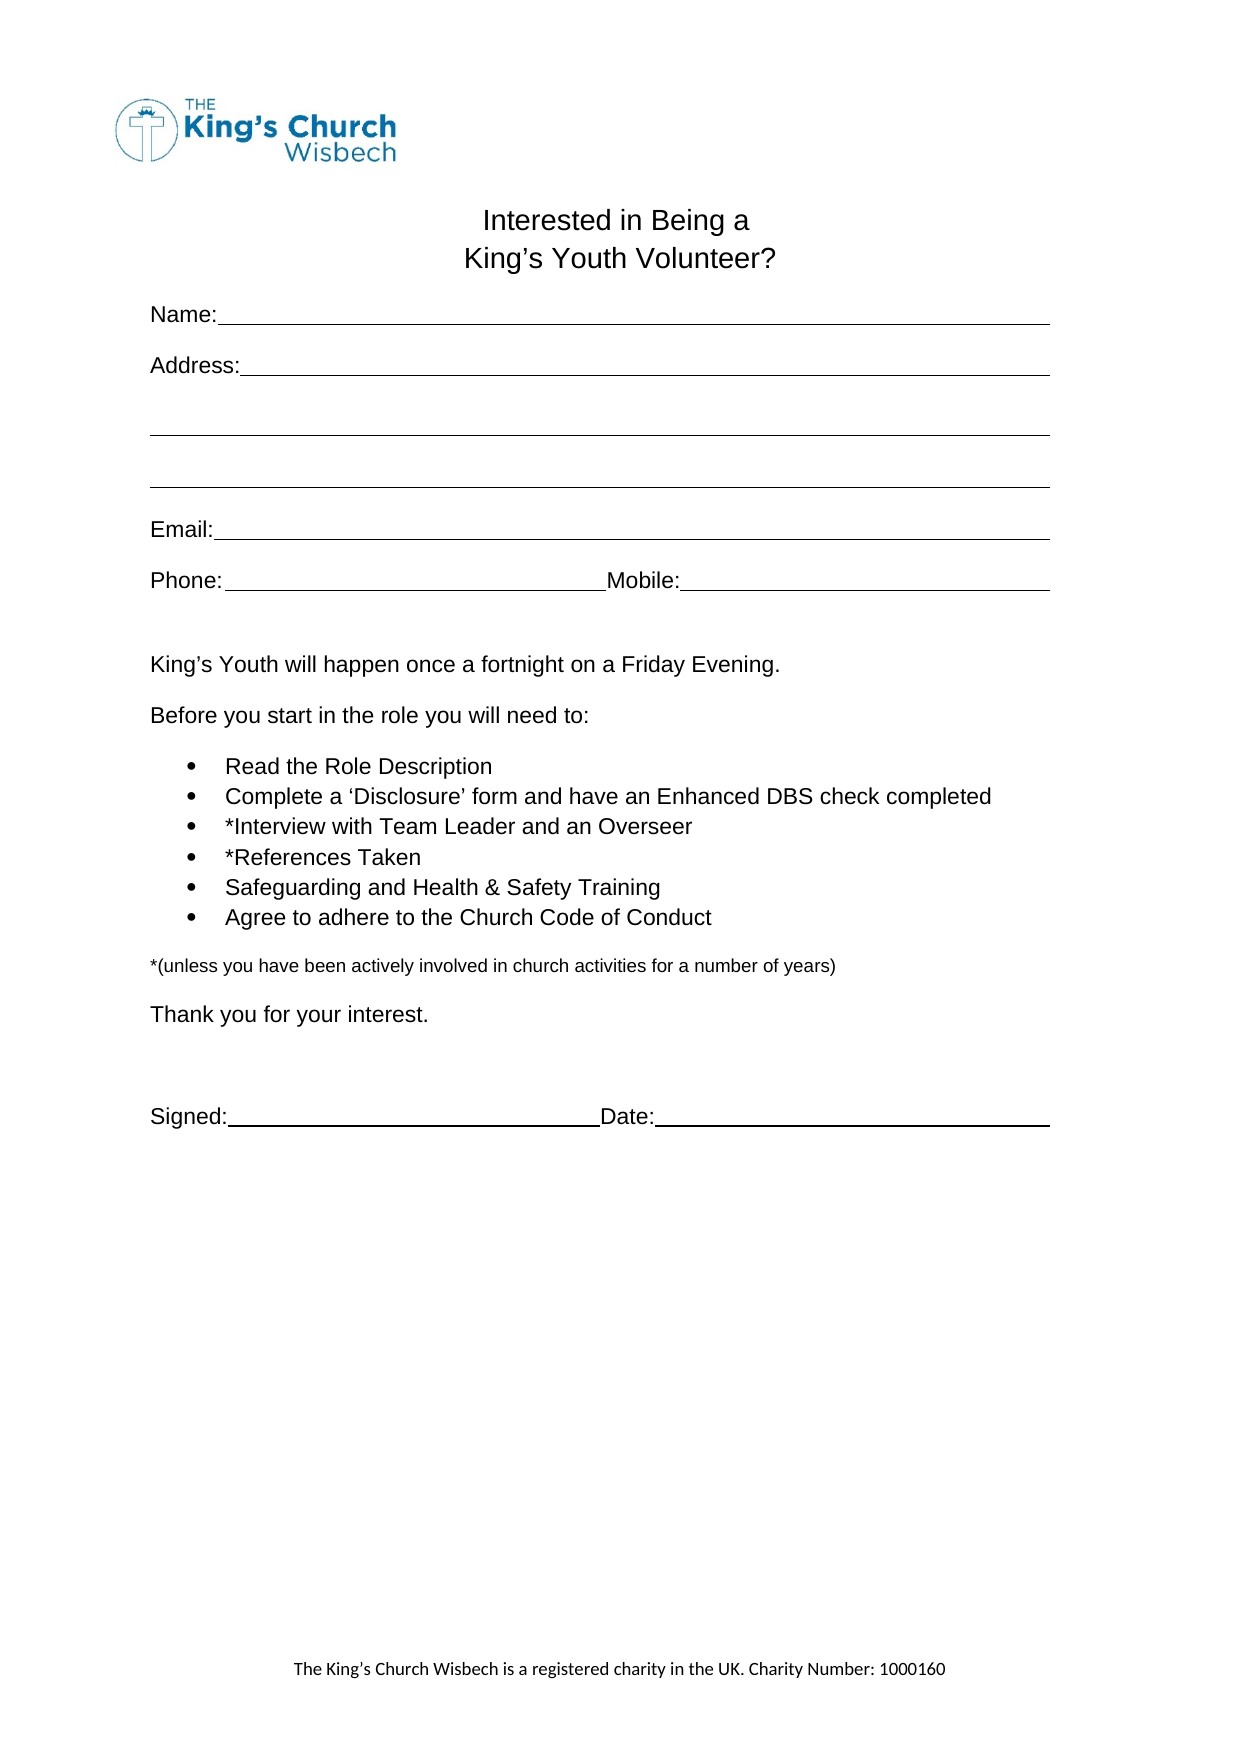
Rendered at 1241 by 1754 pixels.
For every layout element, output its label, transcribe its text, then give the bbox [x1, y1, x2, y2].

list Agree to adhere to the Church Code of Conduct [187, 904, 1090, 930]
text Signed: Date: [150, 1103, 1090, 1129]
picture [103, 76, 407, 184]
list Safeguarding and Health & Safety Training [187, 874, 1090, 900]
text Email: [150, 516, 1090, 542]
list Read the Role Description [187, 753, 1090, 779]
text King’s Youth will happen once a fortnight on a Friday Evening. [150, 651, 1090, 677]
list *Interview with Team Leader and an Overseer [187, 813, 1090, 839]
list Complete a ‘Disclosure’ form and have an Enhanced DBS check completed [187, 783, 1090, 809]
text Phone: Mobile: [150, 567, 1090, 626]
list *References Taken [187, 843, 1090, 870]
text Name: [150, 301, 1090, 327]
text Address: [150, 352, 1090, 439]
text Thank you for your interest. [150, 1001, 1090, 1027]
text *(unless you have been actively involved in church activities for a number of years) [150, 955, 1090, 976]
text Interested in Being a King’s Youth Volunteer? [150, 203, 1090, 275]
text Before you start in the role you will need to: [150, 702, 1090, 728]
